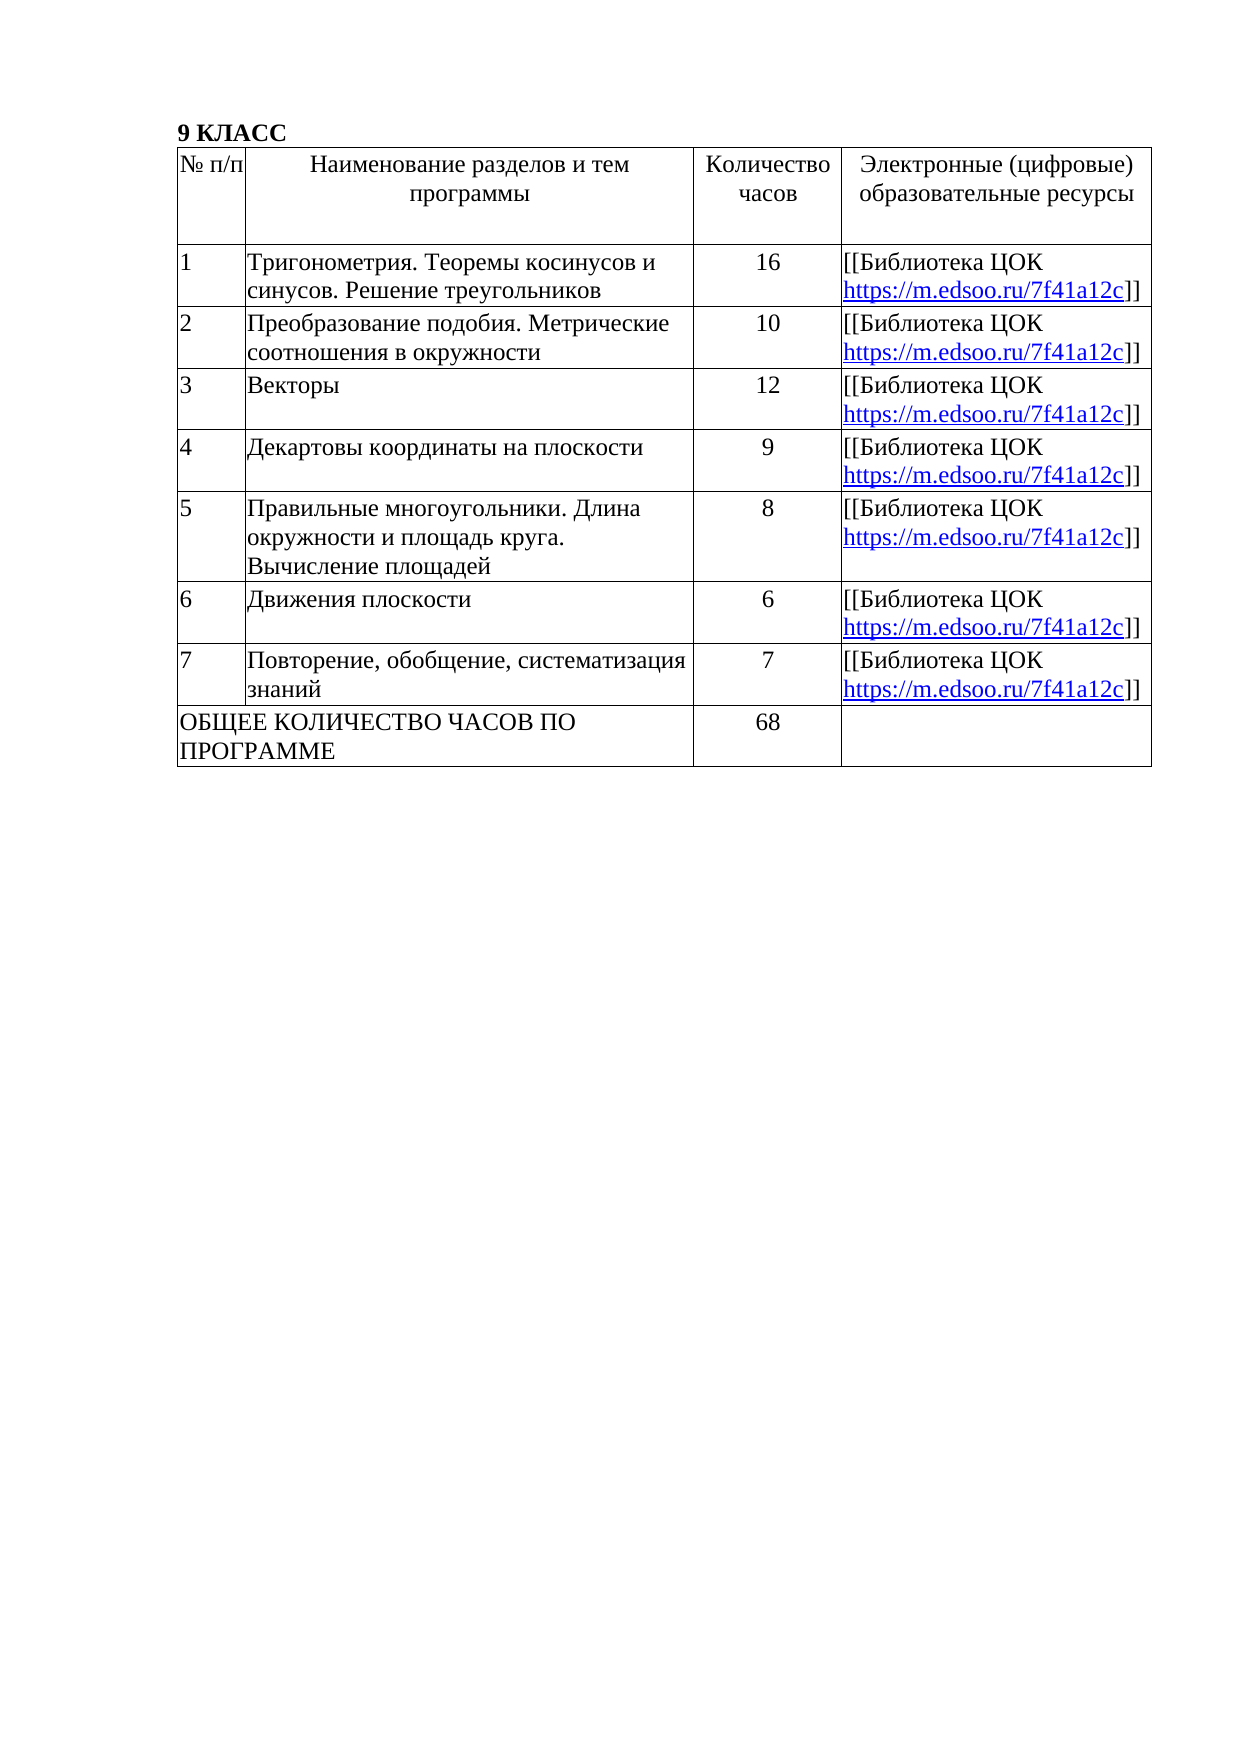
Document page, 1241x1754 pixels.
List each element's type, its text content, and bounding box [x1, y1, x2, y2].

table_cell 12 [694, 369, 841, 429]
table_cell Тригонометрия. Теоремы косинусов и синусов. Решение треугольников [246, 245, 693, 306]
table_header Наименование разделов и тем программы [246, 148, 693, 244]
table_cell Декартовы координаты на плоскости [246, 430, 693, 491]
table_cell [[Библиотека ЦОК https://m.edsoo.ru/7f41a12c]] [842, 492, 1151, 581]
table_cell ОБЩЕЕ КОЛИЧЕСТВО ЧАСОВ ПО ПРОГРАММЕ [178, 706, 693, 766]
table_header Электронные (цифровые) образовательные ресурсы [842, 148, 1151, 244]
table_header Количество часов [694, 148, 841, 244]
table_cell [[Библиотека ЦОК https://m.edsoo.ru/7f41a12c]] [842, 369, 1151, 429]
table_cell [[Библиотека ЦОК https://m.edsoo.ru/7f41a12c]] [842, 582, 1151, 643]
table_cell 68 [694, 706, 841, 766]
table_cell 9 [694, 430, 841, 491]
table_cell 16 [694, 245, 841, 306]
table_cell 3 [178, 369, 245, 429]
table_cell 6 [178, 582, 245, 643]
table_cell Векторы [246, 369, 693, 429]
table_cell 4 [178, 430, 245, 491]
table_cell 10 [694, 307, 841, 367]
table_cell [[Библиотека ЦОК https://m.edsoo.ru/7f41a12c]] [842, 430, 1151, 491]
table_cell Правильные многоугольники. Длина окружности и площадь круга. Вычисление площадей [246, 492, 693, 581]
table_cell Движения плоскости [246, 582, 693, 643]
table_cell 2 [178, 307, 245, 367]
table_cell [842, 706, 1151, 766]
table_cell Преобразование подобия. Метрические соотношения в окружности [246, 307, 693, 367]
text 9 КЛАСС [177, 118, 1152, 147]
table_cell [[Библиотека ЦОК https://m.edsoo.ru/7f41a12c]] [842, 307, 1151, 367]
table_cell [[Библиотека ЦОК https://m.edsoo.ru/7f41a12c]] [842, 245, 1151, 306]
table_cell 1 [178, 245, 245, 306]
table_header № п/п [178, 148, 245, 244]
table_cell Повторение, обобщение, систематизация знаний [246, 644, 693, 704]
table_cell [[Библиотека ЦОК https://m.edsoo.ru/7f41a12c]] [842, 644, 1151, 704]
table_cell 8 [694, 492, 841, 581]
table_cell 5 [178, 492, 245, 581]
table_cell 7 [178, 644, 245, 704]
table_cell 6 [694, 582, 841, 643]
table_cell 7 [694, 644, 841, 704]
